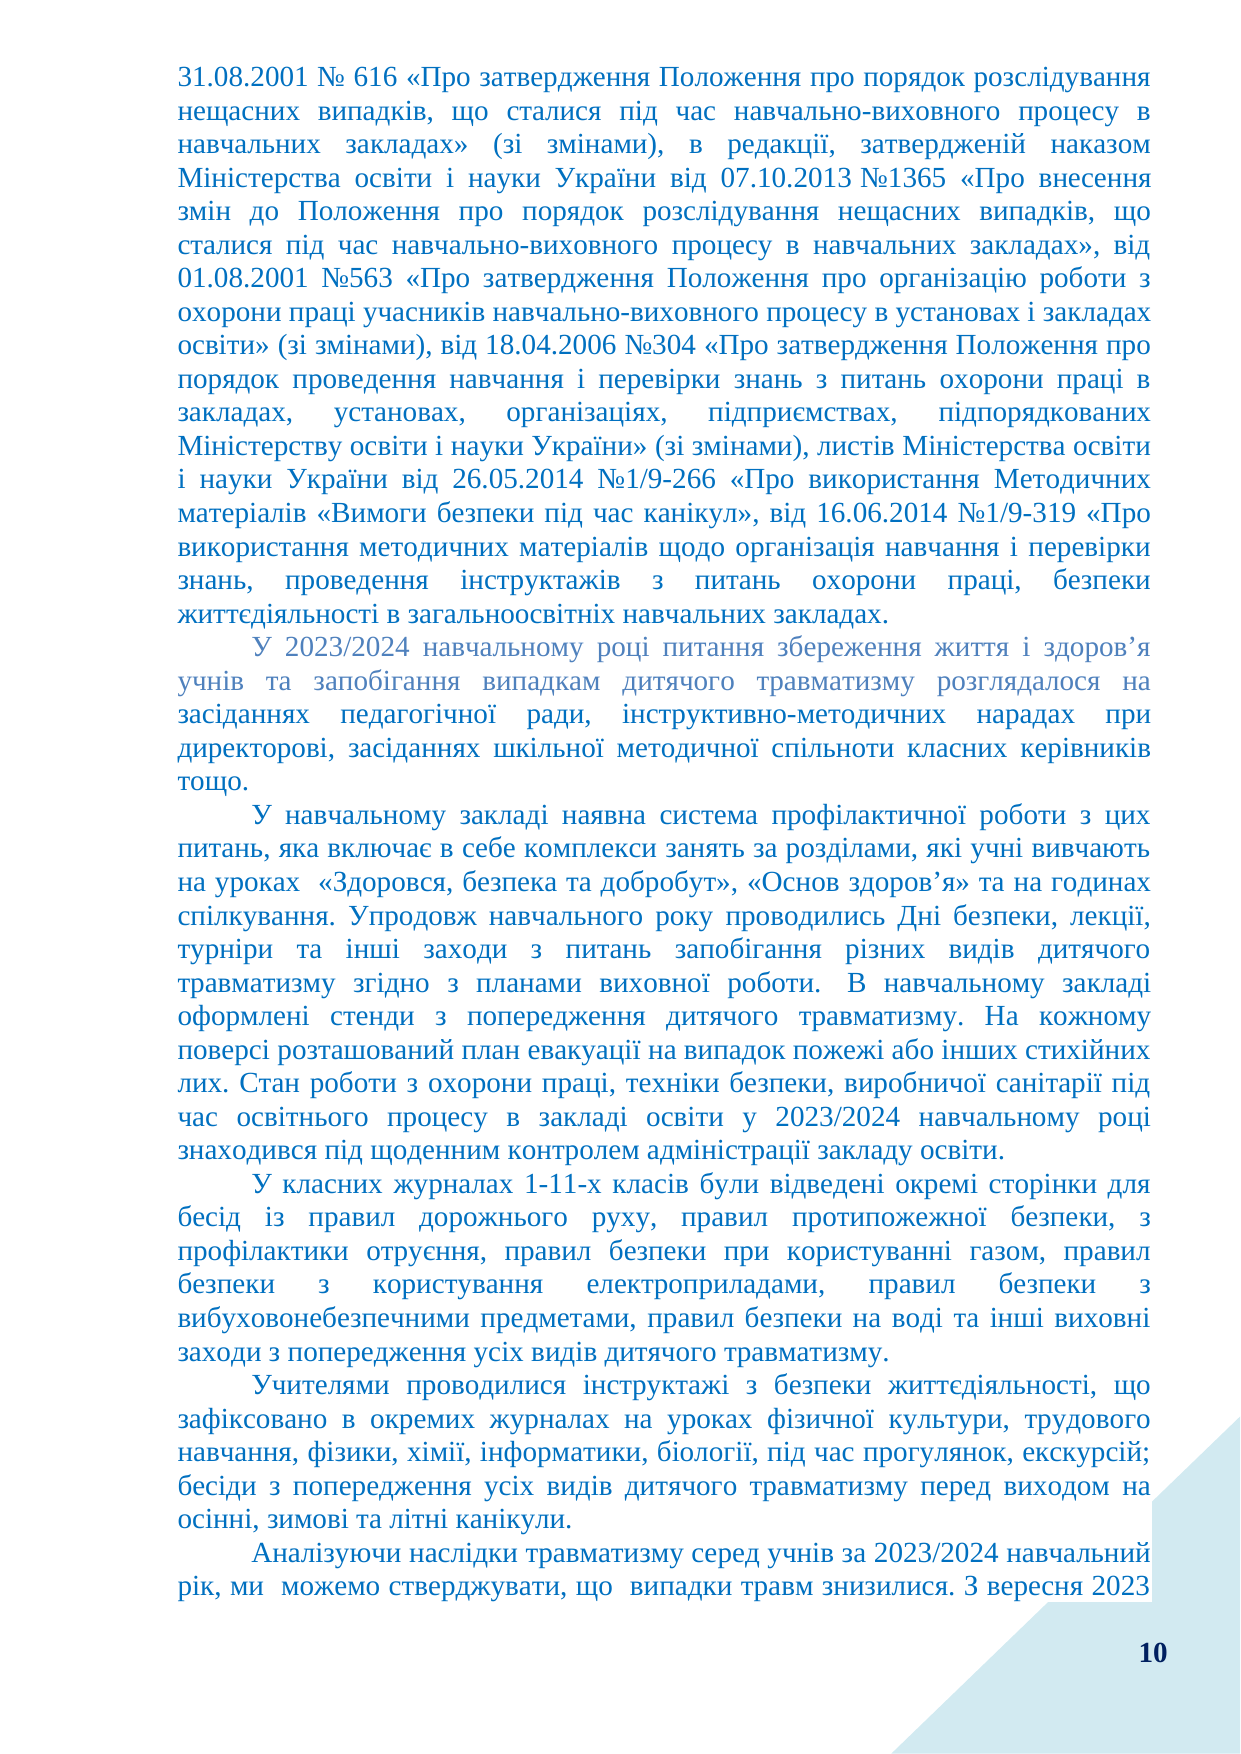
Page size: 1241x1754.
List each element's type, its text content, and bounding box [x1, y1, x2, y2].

text У класних журналах 1-11-х класів були відведені окремі сторінки для бесід із правил дорожнього руху, правил протипожежної безпеки, з профілактики отруєння, правил безпеки при користуванні газом, правил безпеки з користування електроприладами, правил безпеки з вибуховонебезпечними предметами, правил безпеки на воді та інші виховні заходи з попередження усіх видів дитячого травматизму. [177, 1166, 1152, 1367]
text У навчальному закладі наявна система профілактичної роботи з цих питань, яка включає в себе комплекси занять за розділами, які учні вивчають на уроках «Здоровся, безпека та добробут», «Основ здоров’я» та на годинах спілкування. Упродовж навчального року проводились Дні безпеки, лекції, турніри та інші заходи з питань запобігання різних видів дитячого травматизму згідно з планами виховної роботи. В навчальному закладі оформлені стенди з попередження дитячого травматизму. На кожному поверсі розташований план евакуації на випадок пожежі або інших стихійних лих. Стан роботи з охорони праці, техніки безпеки, виробничої санітарії під час освітнього процесу в закладі освіти у 2023/2024 навчальному році знаходився під щоденним контролем адміністрації закладу освіти. [177, 797, 1152, 1166]
text Учителями проводилися інструктажі з безпеки життєдіяльності, що зафіксовано в окремих журналах на уроках фізичної культури, трудового навчання, фізики, хімії, інформатики, біології, під час прогулянок, екскурсій; бесіди з попередження усіх видів дитячого травматизму перед виходом на осінні, зимові та літні канікули. [177, 1367, 1152, 1535]
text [177, 59, 1152, 629]
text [177, 1535, 1152, 1602]
text У 2023/2024 навчальному році питання збереження життя і здоров’я учнів та запобігання випадкам дитячого травматизму розглядалося на засіданнях педагогічної ради, інструктивно-методичних нарадах при директорові, засіданнях шкільної методичної спільноти класних керівників тощо. [177, 629, 1152, 797]
